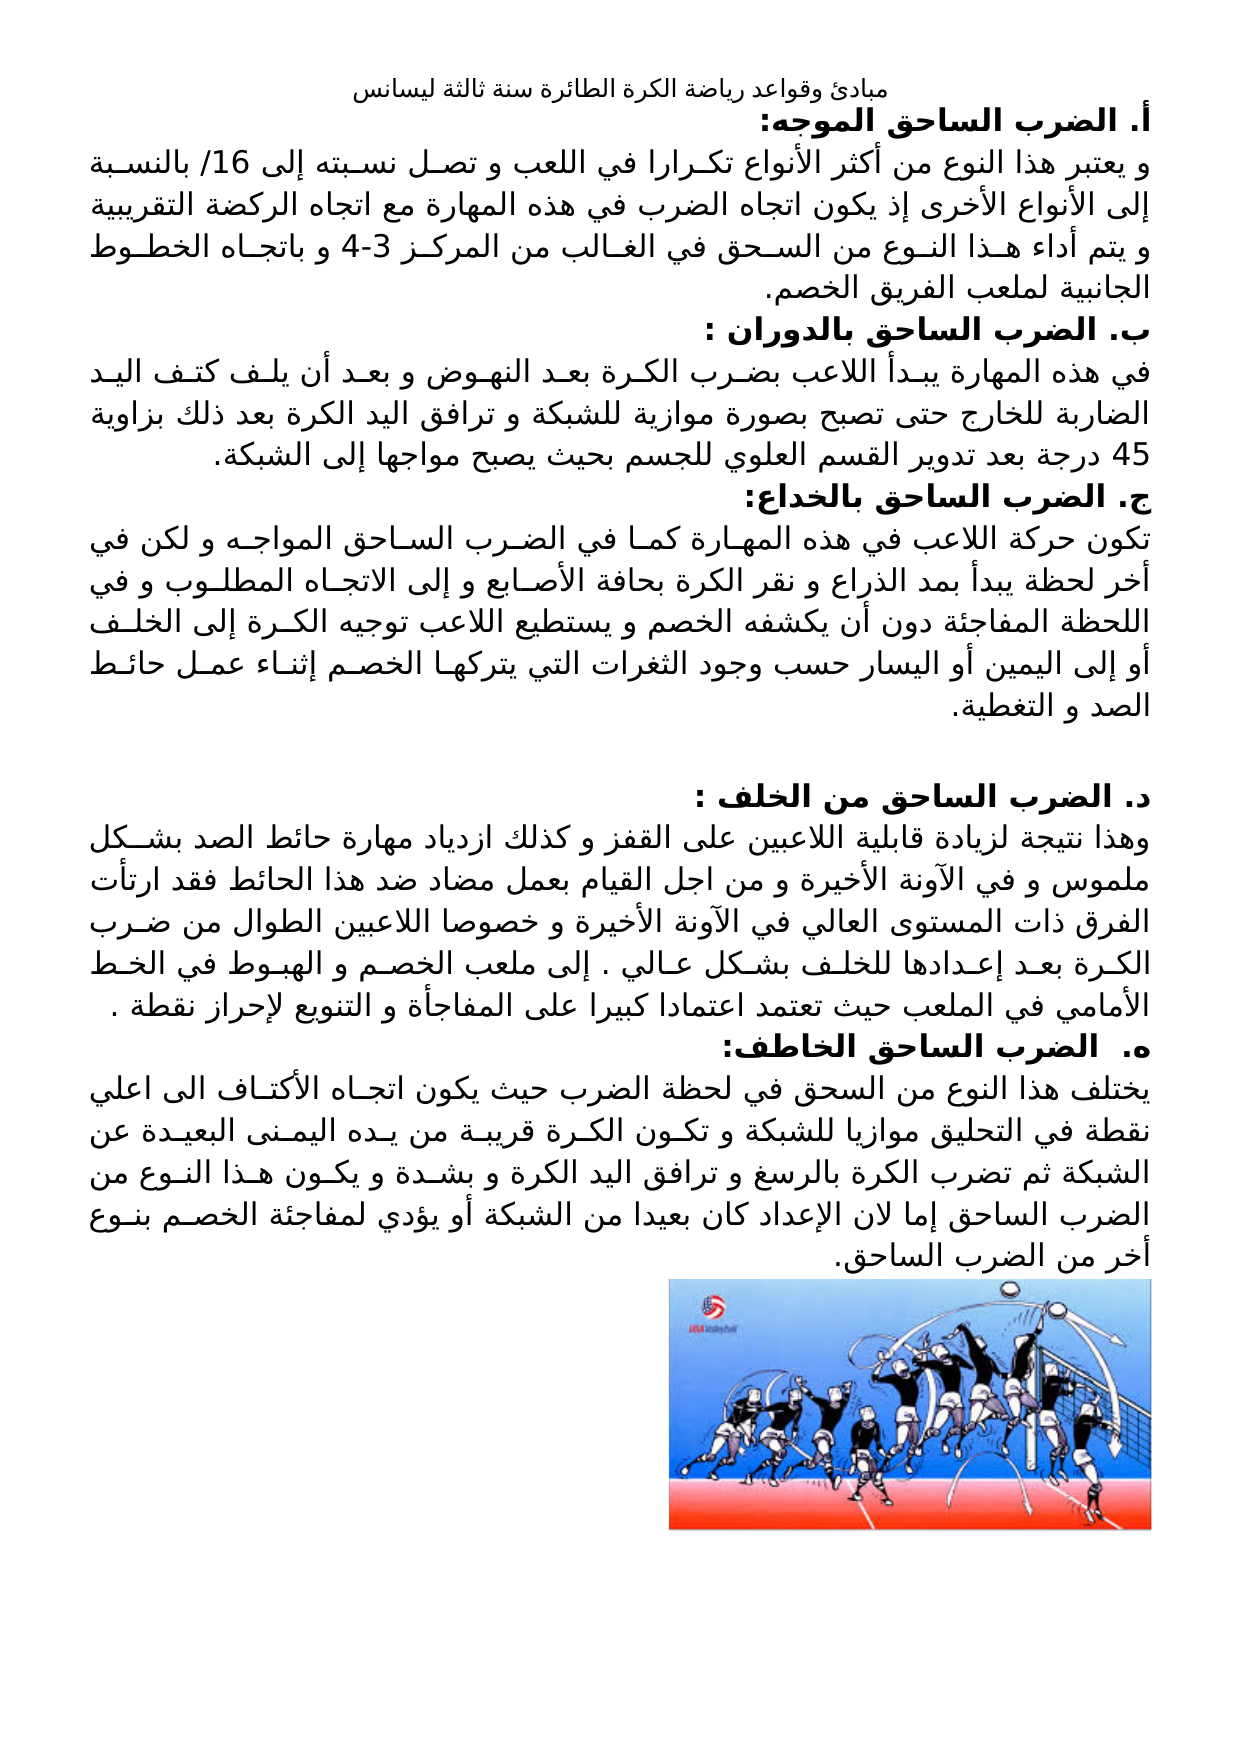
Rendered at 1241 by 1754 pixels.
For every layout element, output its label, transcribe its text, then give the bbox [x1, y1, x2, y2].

picture [668, 1279, 1152, 1534]
text تكون حركة اللاعب في هذه المهارة كما في الضرب الساحق المواجه و لكن في أخر لحظة يبدأ بمد الذراع و نقر الكرة بحافة الأصابع و إلى الاتجاه المطلوب و في اللحظة المفاجئة دون أن يكشفه الخصم و يستطيع اللاعب توجيه الكرة إلى الخلف أو إلى اليمين أو اليسار حسب وجود الثغرات التي يتركها الخصم إثناء عمل حائط الصد و التغطية. [89, 520, 1152, 724]
text ب. الضرب الساحق بالدوران : [89, 311, 1152, 348]
text في هذه المهارة يبدأ اللاعب بضرب الكرة بعد النهوض و بعد أن يلف كتف اليد الضاربة للخارج حتى تصبح بصورة موازية للشبكة و ترافق اليد الكرة بعد ذلك بزاوية 45 درجة بعد تدوير القسم العلوي للجسم بحيث يصبح مواجها إلى الشبكة. [89, 353, 1152, 473]
text وهذا نتيجة لزيادة قابلية اللاعبين على القفز و كذلك ازدياد مهارة حائط الصد بشكل ملموس و في الآونة الأخيرة و من اجل القيام بعمل مضاد ضد هذا الحائط فقد ارتأت الفرق ذات المستوى العالي في الآونة الأخيرة و خصوصا اللاعبين الطوال من ضرب الكرة بعد إعدادها للخلف بشكل عالي . إلى ملعب الخصم و الهبوط في الخط الأمامي في الملعب حيث تعتمد اعتمادا كبيرا على المفاجأة و التنويع لإحراز نقطة . [89, 820, 1152, 1023]
text د. الضرب الساحق من الخلف : [89, 778, 1152, 814]
text يختلف هذا النوع من السحق في لحظة الضرب حيث يكون اتجاه الأكتاف الى اعلي نقطة في التحليق موازيا للشبكة و تكون الكرة قريبة من يده اليمنى البعيدة عن الشبكة ثم تضرب الكرة بالرسغ و ترافق اليد الكرة و بشدة و يكون هذا النوع من الضرب الساحق إما لان الإعداد كان بعيدا من الشبكة أو يؤدي لمفاجئة الخصم بنوع أخر من الضرب الساحق. [89, 1071, 1152, 1274]
text ه. الضرب الساحق الخاطف: [89, 1029, 1152, 1065]
text و يعتبر هذا النوع من أكثر الأنواع تكرارا في اللعب و تصل نسبته إلى 16/ بالنسبة إلى الأنواع الأخرى إذ يكون اتجاه الضرب في هذه المهارة مع اتجاه الركضة التقريبية و يتم أداء هذا النوع من السحق في الغالب من المركز 3-4 و باتجاه الخطوط الجانبية لملعب الفريق الخصم. [89, 144, 1152, 306]
text ج. الضرب الساحق بالخداع: [89, 478, 1152, 515]
text أ. الضرب الساحق الموجه: [89, 103, 1152, 139]
